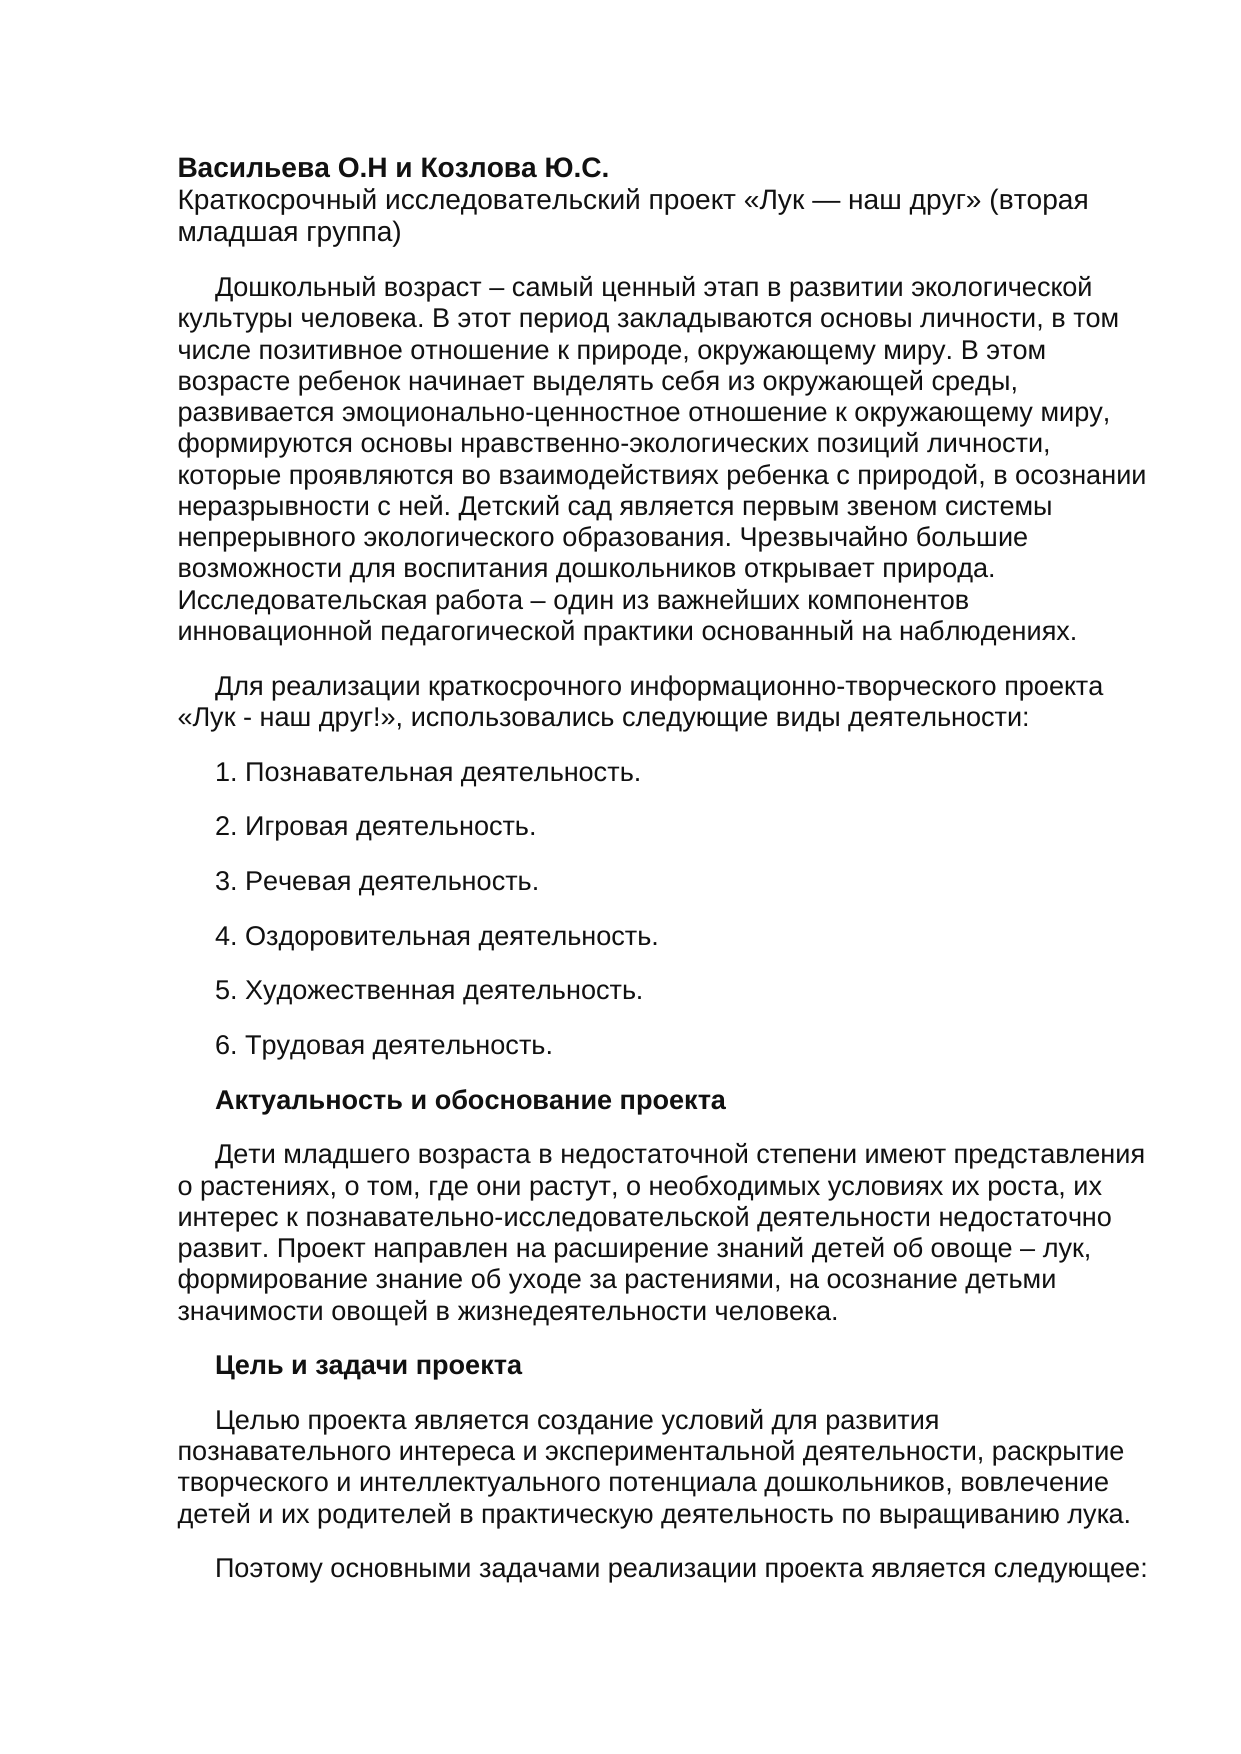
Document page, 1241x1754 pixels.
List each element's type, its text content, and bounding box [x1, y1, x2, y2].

text 6. Трудовая деятельность. [177, 1029, 1152, 1060]
text Васильева О.Н и Козлова Ю.С. Краткосрочный исследовательский проект «Лук — наш друг» (вторая младшая группа) [177, 151, 1152, 248]
text Актуальность и обоснование проекта [177, 1084, 1152, 1115]
text 3. Речевая деятельность. [177, 865, 1152, 896]
text 5. Художественная деятельность. [177, 974, 1152, 1006]
text 2. Игровая деятельность. [177, 810, 1152, 841]
text Дошкольный возраст – самый ценный этап в развитии экологической культуры человека. В этот период закладываются основы личности, в том числе позитивное отношение к природе, окружающему миру. В этом возрасте ребенок начинает выделять себя из окружающей среды, развивается эмоционально-ценностное отношение к окружающему миру, формируются основы нравственно-экологических позиций личности, которые проявляются во взаимодействиях ребенка с природой, в осознании неразрывности с ней. Детский сад является первым звеном системы непрерывного экологического образования. Чрезвычайно большие возможности для воспитания дошкольников открывает природа. Исследовательская работа – один из важнейших компонентов инновационной педагогической практики основанный на наблюдениях. [177, 271, 1152, 646]
text 1. Познавательная деятельность. [177, 756, 1152, 787]
text Для реализации краткосрочного информационно-творческого проекта «Лук - наш друг!», использовались следующие виды деятельности: [177, 669, 1152, 732]
text Цель и задачи проекта [177, 1349, 1152, 1381]
text Целью проекта является создание условий для развития познавательного интереса и экспериментальной деятельности, раскрытие творческого и интеллектуального потенциала дошкольников, вовлечение детей и их родителей в практическую деятельность по выращиванию лука. [177, 1404, 1152, 1529]
text Дети младшего возраста в недостаточной степени имеют представления о растениях, о том, где они растут, о необходимых условиях их роста, их интерес к познавательно-исследовательской деятельности недостаточно развит. Проект направлен на расширение знаний детей об овоще – лук, формирование знание об уходе за растениями, на осознание детьми значимости овощей в жизнедеятельности человека. [177, 1138, 1152, 1326]
text 4. Оздоровительная деятельность. [177, 919, 1152, 951]
text Поэтому основными задачами реализации проекта является следующее: [177, 1552, 1152, 1584]
